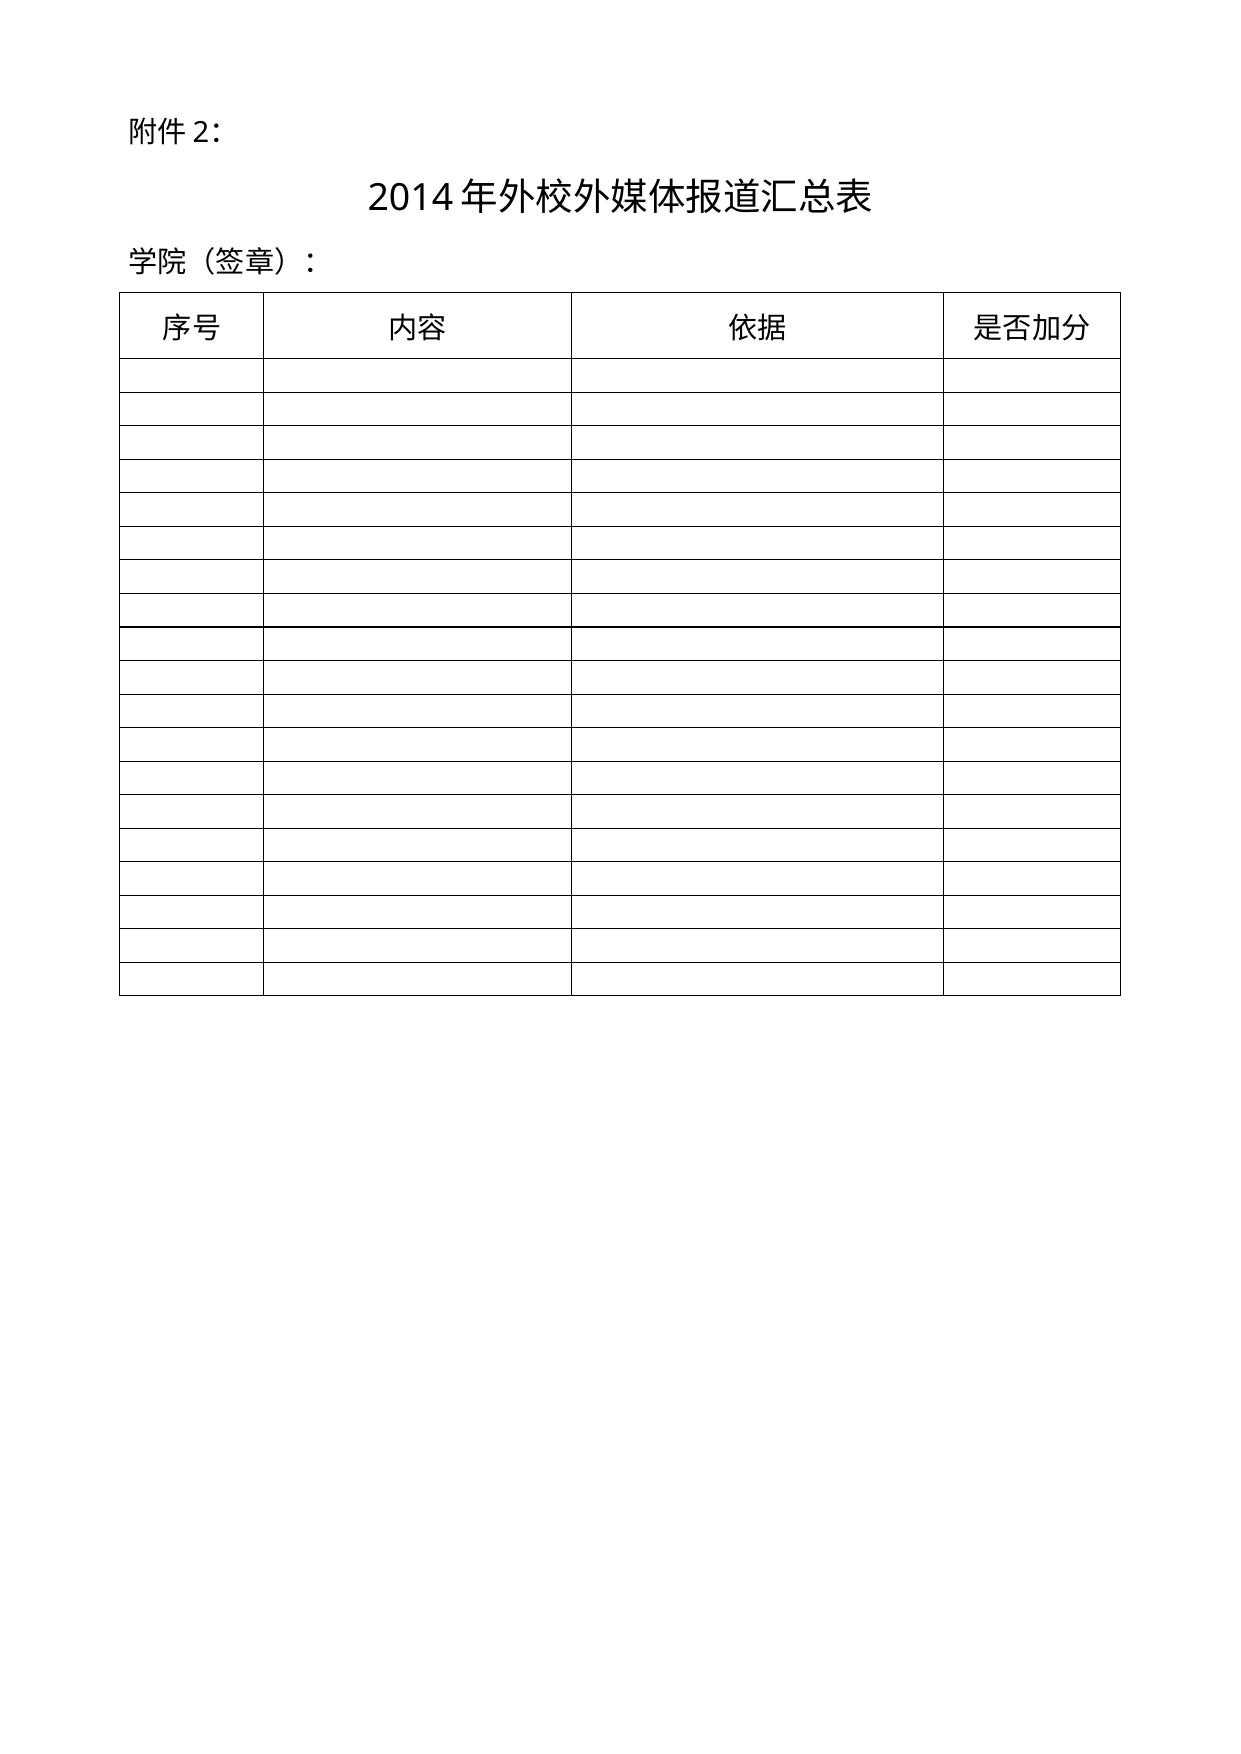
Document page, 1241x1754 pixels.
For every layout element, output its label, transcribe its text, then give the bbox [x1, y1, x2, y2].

table_cell [572, 896, 943, 928]
table_cell [944, 426, 1120, 459]
table_cell [572, 527, 943, 559]
table_cell [120, 460, 263, 492]
table_cell [944, 929, 1120, 962]
table_cell [120, 728, 263, 761]
table_cell [572, 661, 943, 693]
table_cell [264, 393, 571, 425]
table_cell [944, 862, 1120, 895]
table_cell [120, 929, 263, 962]
table_cell [120, 527, 263, 559]
table_cell [944, 460, 1120, 492]
table_cell [264, 929, 571, 962]
table_cell [944, 829, 1120, 861]
table_cell [944, 896, 1120, 928]
table_cell [264, 963, 571, 995]
table_cell [572, 929, 943, 962]
table_cell [944, 359, 1120, 392]
table_cell [264, 829, 571, 861]
table_cell [572, 560, 943, 593]
table_cell [264, 594, 571, 626]
table_header 是否加分 [944, 293, 1120, 358]
text 学院（签章）： [128, 227, 1112, 292]
table_cell [120, 493, 263, 526]
table_cell [572, 628, 943, 660]
table_cell [264, 460, 571, 492]
table_cell [572, 493, 943, 526]
table_cell [572, 862, 943, 895]
table_cell [944, 963, 1120, 995]
table_cell [944, 628, 1120, 660]
table_cell [572, 460, 943, 492]
table_cell [120, 963, 263, 995]
table_cell [944, 728, 1120, 761]
table_cell [120, 695, 263, 727]
table_cell [264, 762, 571, 794]
table_cell [944, 393, 1120, 425]
table_cell [120, 359, 263, 392]
table_cell [944, 527, 1120, 559]
table_cell [944, 695, 1120, 727]
table_cell [264, 795, 571, 828]
table_cell [572, 393, 943, 425]
table_cell [120, 762, 263, 794]
table_cell [120, 560, 263, 593]
table_cell [264, 896, 571, 928]
table_cell [264, 661, 571, 693]
table_cell [944, 795, 1120, 828]
table_cell [572, 728, 943, 761]
table_cell [572, 695, 943, 727]
table_cell [120, 862, 263, 895]
table_cell [120, 628, 263, 660]
table_cell [264, 426, 571, 459]
table_header 依据 [572, 293, 943, 358]
table_cell [264, 862, 571, 895]
table_cell [572, 762, 943, 794]
table_cell [120, 393, 263, 425]
table_cell [944, 762, 1120, 794]
text 附件2： [128, 97, 1112, 162]
table_cell [264, 560, 571, 593]
table_cell [120, 795, 263, 828]
table_cell [120, 426, 263, 459]
table_header 序号 [120, 293, 263, 358]
table_cell [264, 527, 571, 559]
table_cell [944, 661, 1120, 693]
table_cell [572, 426, 943, 459]
text 2014年外校外媒体报道汇总表 [128, 162, 1112, 227]
table_cell [120, 829, 263, 861]
table_header 内容 [264, 293, 571, 358]
table_cell [572, 963, 943, 995]
table_cell [120, 594, 263, 626]
table_cell [120, 896, 263, 928]
table_cell [264, 628, 571, 660]
table_cell [572, 359, 943, 392]
table_cell [944, 560, 1120, 593]
table_cell [572, 795, 943, 828]
table_cell [264, 359, 571, 392]
table_cell [572, 594, 943, 626]
table_cell [944, 594, 1120, 626]
table_cell [572, 829, 943, 861]
table_cell [264, 493, 571, 526]
table_cell [944, 493, 1120, 526]
table_cell [120, 661, 263, 693]
table_cell [264, 695, 571, 727]
table_cell [264, 728, 571, 761]
